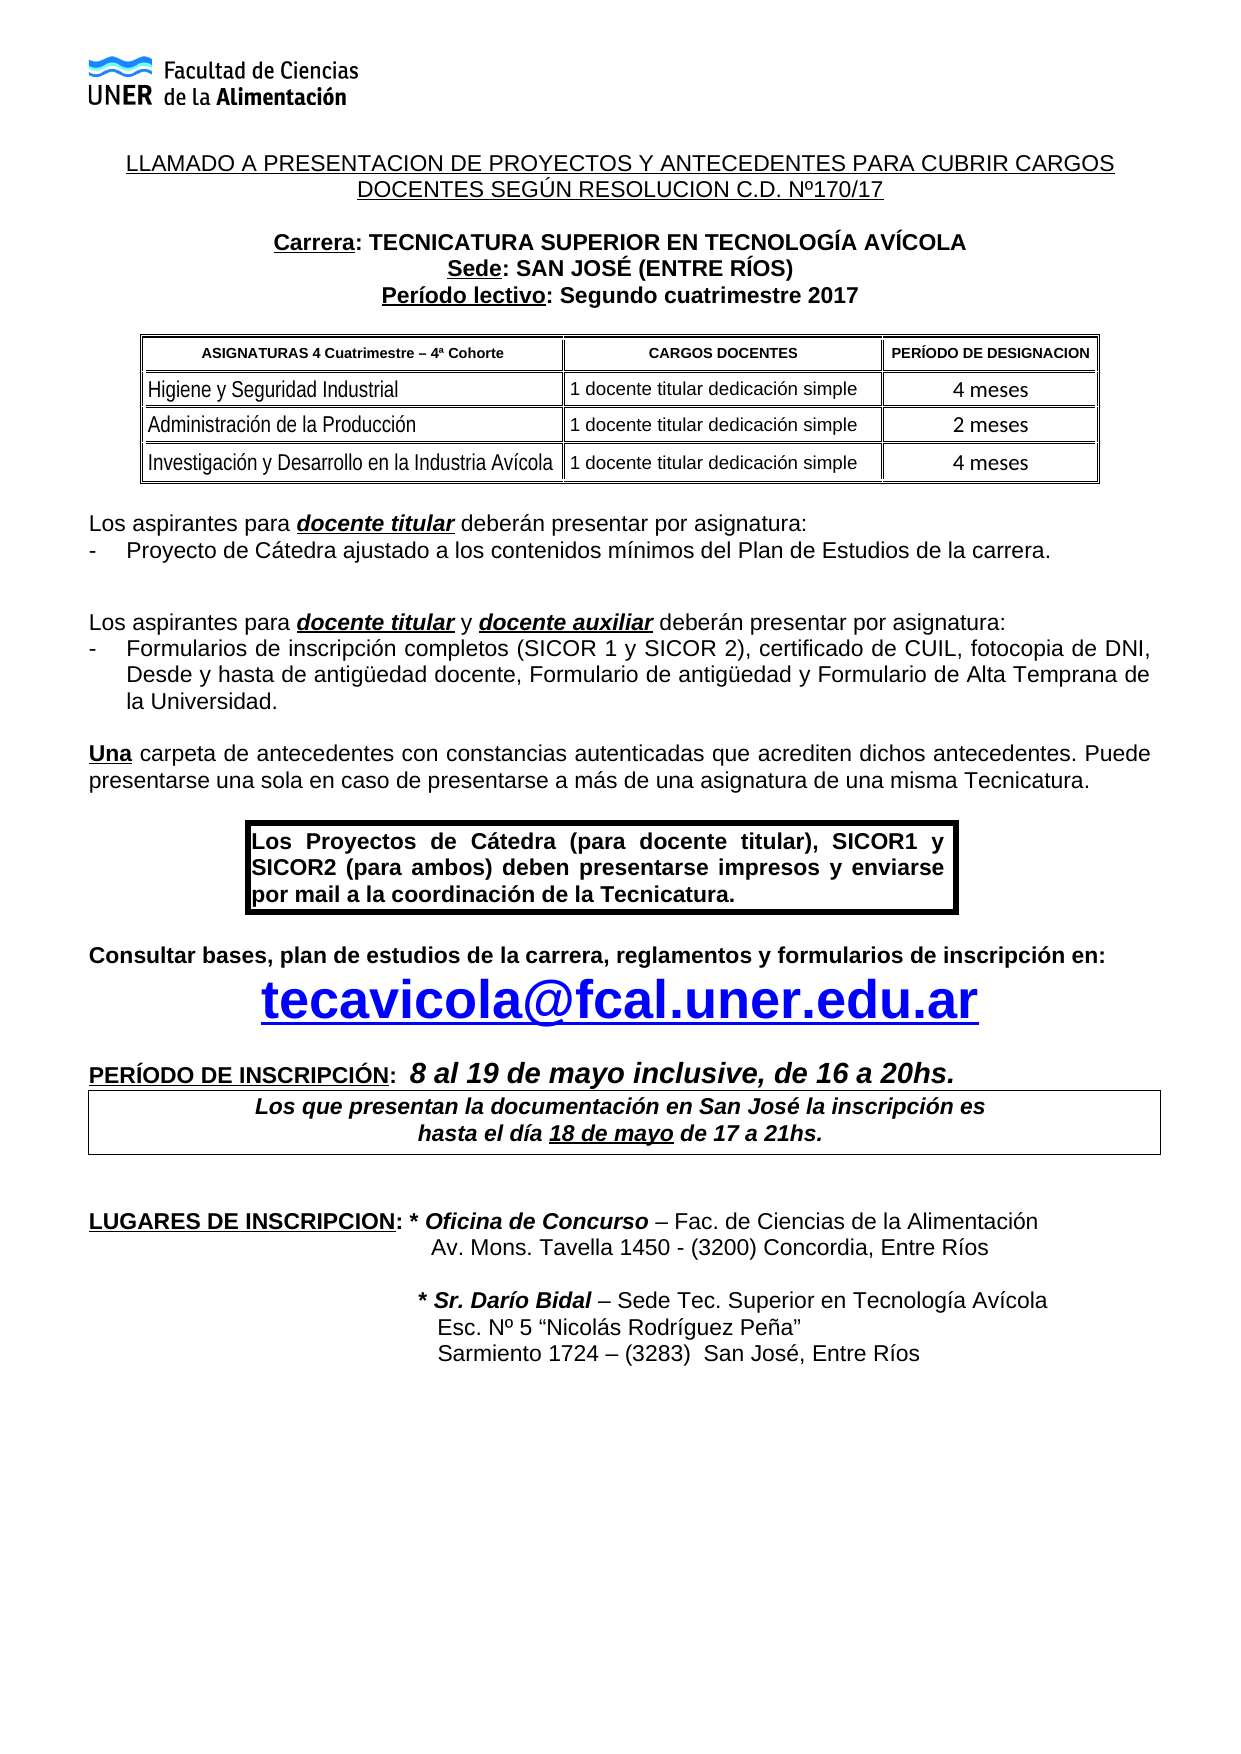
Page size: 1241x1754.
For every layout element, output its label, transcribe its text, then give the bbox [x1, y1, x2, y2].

text hasta el día 18 de mayo de 17 a 21hs. [89, 1116, 1160, 1154]
list Formularios de inscripción completos (SICOR 1 y SICOR 2), certificado de CUIL, fotocopia de DNI, Desde y hasta de antigüedad docente, Formulario de antigüedad y Formulario de Alta Temprana de la Universidad. [89, 635, 1152, 714]
table_cell Higiene y Seguridad Industrial [143, 370, 562, 405]
table_cell 4 meses [883, 441, 1097, 481]
text LUGARES DE INSCRIPCION: * Oficina de Concurso – Fac. de Ciencias de la Alimentación [89, 1208, 1152, 1234]
table_cell 4 meses [884, 370, 1097, 405]
title LLAMADO A PRESENTACION DE PROYECTOS Y ANTECEDENTES PARA CUBRIR CARGOS DOCENTES SEGÚN RESOLUCION C.D. Nº170/17 [89, 150, 1152, 202]
text Sede: SAN JOSÉ (ENTRE RÍOS) [89, 255, 1152, 282]
picture [88, 56, 359, 105]
table_cell 1 docente titular dedicación simple [564, 441, 883, 481]
text Los aspirantes para docente titular deberán presentar por asignatura: [89, 510, 1152, 537]
list Proyecto de Cátedra ajustado a los contenidos mínimos del Plan de Estudios de la carrera. [89, 537, 1152, 563]
table_cell 2 meses [883, 405, 1098, 441]
table_cell 1 docente titular dedicación simple [565, 373, 881, 405]
text * Sr. Darío Bidal – Sede Tec. Superior en Tecnología Avícola [236, 1287, 1152, 1313]
table_cell Administración de la Producción [142, 405, 564, 441]
table_cell 1 docente titular dedicación simple [565, 408, 881, 441]
table_header CARGOS DOCENTES [564, 335, 883, 370]
text Período lectivo: Segundo cuatrimestre 2017 [89, 282, 1152, 308]
text Esc. Nº 5 “Nicolás Rodríguez Peña” [236, 1313, 1152, 1340]
text Av. Mons. Tavella 1450 - (3200) Concordia, Entre Ríos [236, 1234, 1152, 1261]
text Los Proyectos de Cátedra (para docente titular), SICOR1 y SICOR2 (para ambos) deben presentarse impresos y enviarse por mail a la coordinación de la Tecnicatura. [251, 826, 953, 909]
text PERÍODO DE INSCRIPCIÓN: 8 al 19 de mayo inclusive, de 16 a 20hs. [89, 1057, 1152, 1090]
text tecavicola@fcal.uner.edu.ar [89, 968, 1152, 1030]
table_header PERÍODO DE DESIGNACION [883, 338, 1097, 370]
table_cell Investigación y Desarrollo en la Industria Avícola [143, 441, 564, 481]
text Los que presentan la documentación en San José la inscripción es [89, 1091, 1160, 1116]
text Carrera: TECNICATURA SUPERIOR EN TECNOLOGÍA AVÍCOLA [89, 229, 1152, 255]
text Los aspirantes para docente titular y docente auxiliar deberán presentar por asignatura: [89, 609, 1152, 635]
table_header ASIGNATURAS 4 Cuatrimestre – 4ª Cohorte [142, 335, 564, 370]
text Consultar bases, plan de estudios de la carrera, reglamentos y formularios de inscripción en: [89, 942, 1152, 968]
text Sarmiento 1724 – (3283) San José, Entre Ríos [236, 1340, 1152, 1366]
text Una carpeta de antecedentes con constancias autenticadas que acrediten dichos antecedentes. Puede presentarse una sola en caso de presentarse a más de una asignatura de una misma Tecnicatura. [89, 740, 1152, 793]
